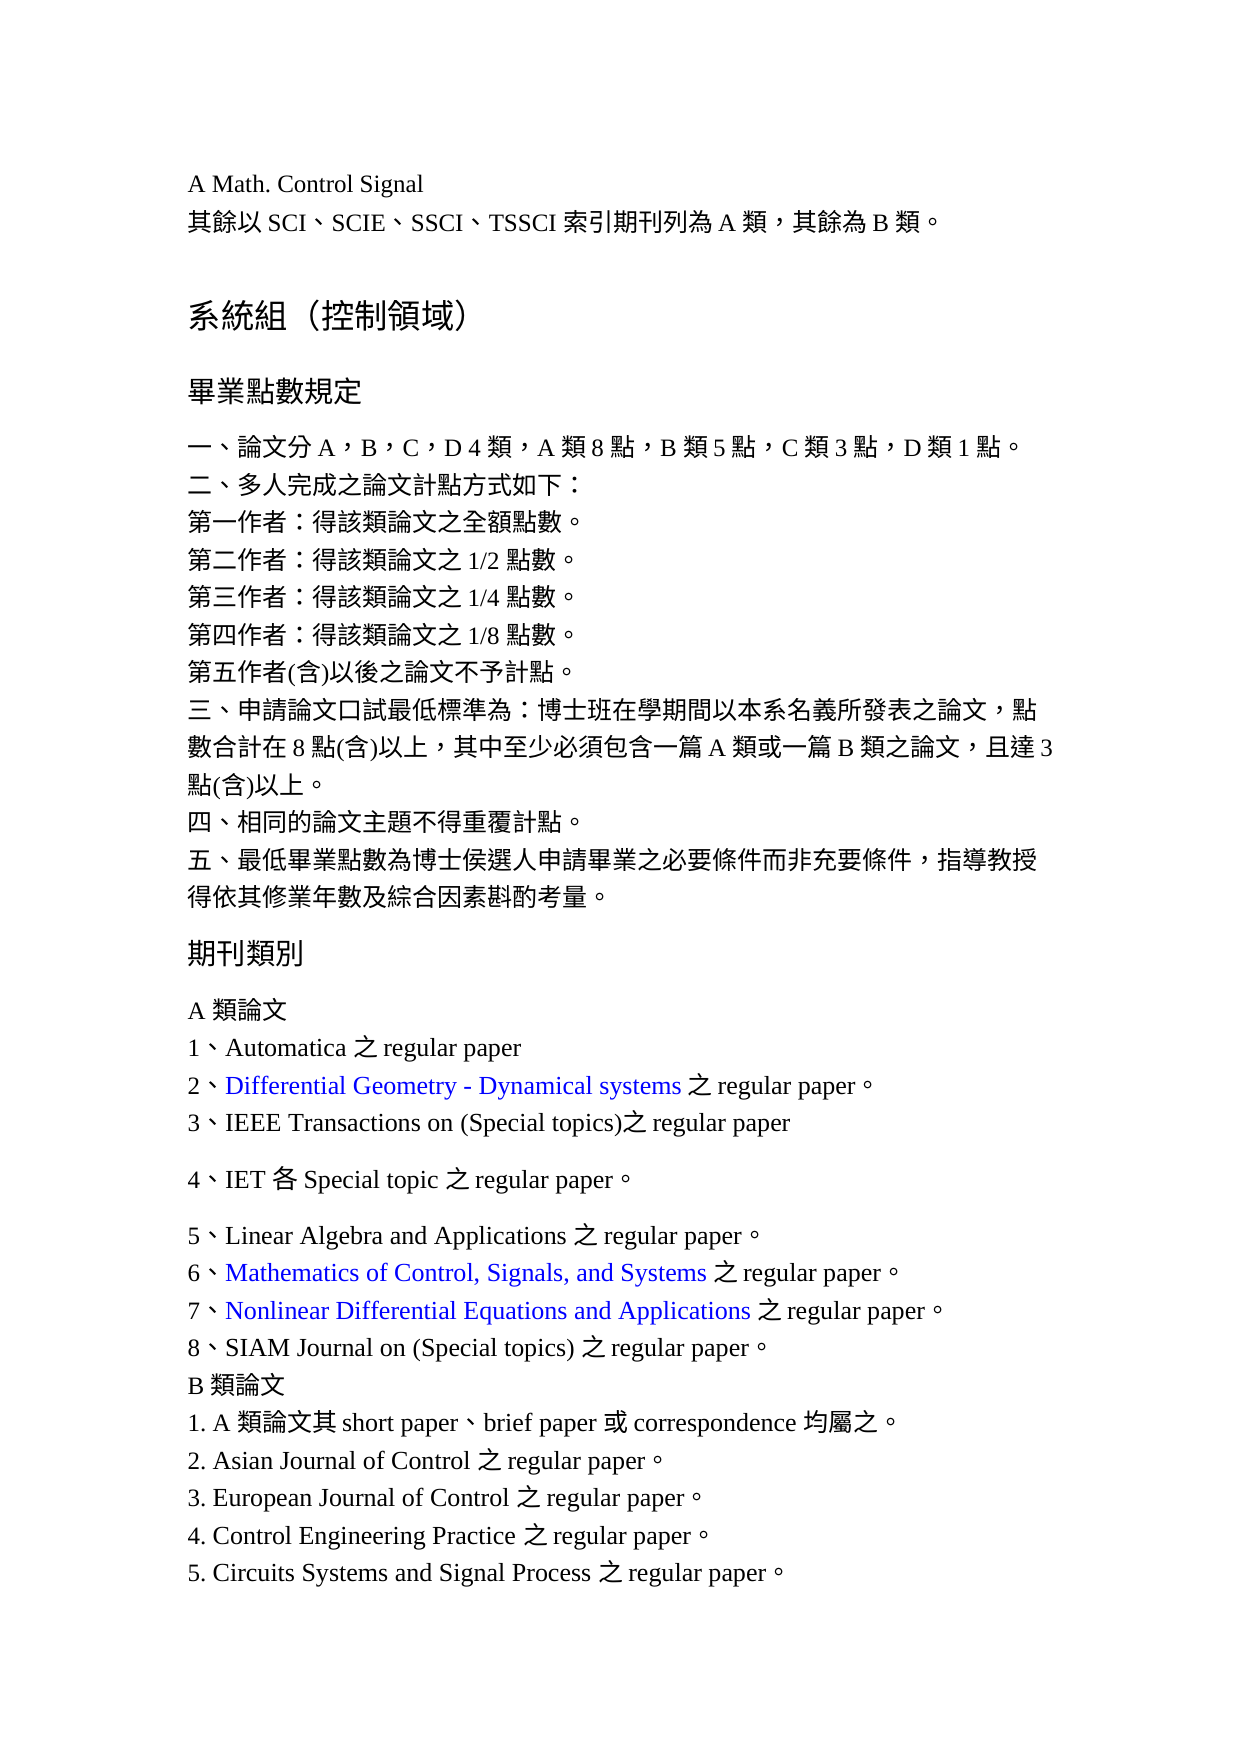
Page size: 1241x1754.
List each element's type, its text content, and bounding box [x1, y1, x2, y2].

text 4. Control Engineering Practice 之regular paper。 [187, 1514, 1053, 1552]
text 一、論文分A，B，C，D 4 類，A 類8 點，B 類5 點，C 類3 點，D 類1 點。 [187, 427, 1053, 464]
text 5. Circuits Systems and Signal Process 之regular paper。 [187, 1552, 1053, 1589]
text 3. European Journal of Control 之regular paper。 [187, 1477, 1053, 1514]
text 2、Differential Geometry - Dynamical systems之regular paper。 [187, 1064, 1053, 1102]
text 1、Automatica 之regular paper [187, 1027, 1053, 1064]
text 期刊類別 [187, 914, 1053, 989]
text B 類論文 [187, 1364, 1053, 1402]
text 第二作者：得該類論文之1/2 點數。 [187, 539, 1053, 577]
text 6、Mathematics of Control, Signals, and Systems之regular paper。 [187, 1252, 1053, 1289]
text 7、Nonlinear Differential Equations and Applications之regular paper。 [187, 1289, 1053, 1327]
text 第三作者：得該類論文之1/4 點數。 [187, 577, 1053, 614]
text 系統組（控制領域） [187, 277, 1053, 352]
text 畢業點數規定 [187, 352, 1053, 427]
text 二、多人完成之論文計點方式如下： [187, 464, 1053, 502]
text 第四作者：得該類論文之1/8 點數。 [187, 614, 1053, 652]
text 2. Asian Journal of Control 之regular paper。 [187, 1439, 1053, 1477]
text 1. A 類論文其short paper、brief paper 或correspondence 均屬之。 [187, 1402, 1053, 1439]
text 第五作者(含)以後之論文不予計點。 [187, 652, 1053, 689]
text 5、Linear Algebra and Applications 之regular paper。 [187, 1214, 1053, 1252]
text 8、SIAM Journal on (Special topics) 之regular paper。 [187, 1327, 1053, 1364]
text 其餘以SCI、SCIE、SSCI、TSSCI 索引期刊列為A 類，其餘為B 類。 [187, 202, 1053, 239]
text 4、IET 各Special topic 之regular paper。 [187, 1139, 1053, 1214]
text 四、相同的論文主題不得重覆計點。 [187, 802, 1053, 839]
text 3、IEEE Transactions on (Special topics)之regular paper [187, 1102, 1053, 1139]
text A 類論文 [187, 989, 1053, 1027]
text 五、最低畢業點數為博士侯選人申請畢業之必要條件而非充要條件，指導教授得依其修業年數及綜合因素斟酌考量。 [187, 839, 1053, 914]
text 第一作者：得該類論文之全額點數。 [187, 502, 1053, 539]
text A Math. Control Signal [187, 164, 1053, 202]
text 三、申請論文口試最低標準為：博士班在學期間以本系名義所發表之論文，點數合計在8 點(含)以上，其中至少必須包含一篇A 類或一篇B 類之論文，且達3 點(含)以上。 [187, 689, 1053, 802]
